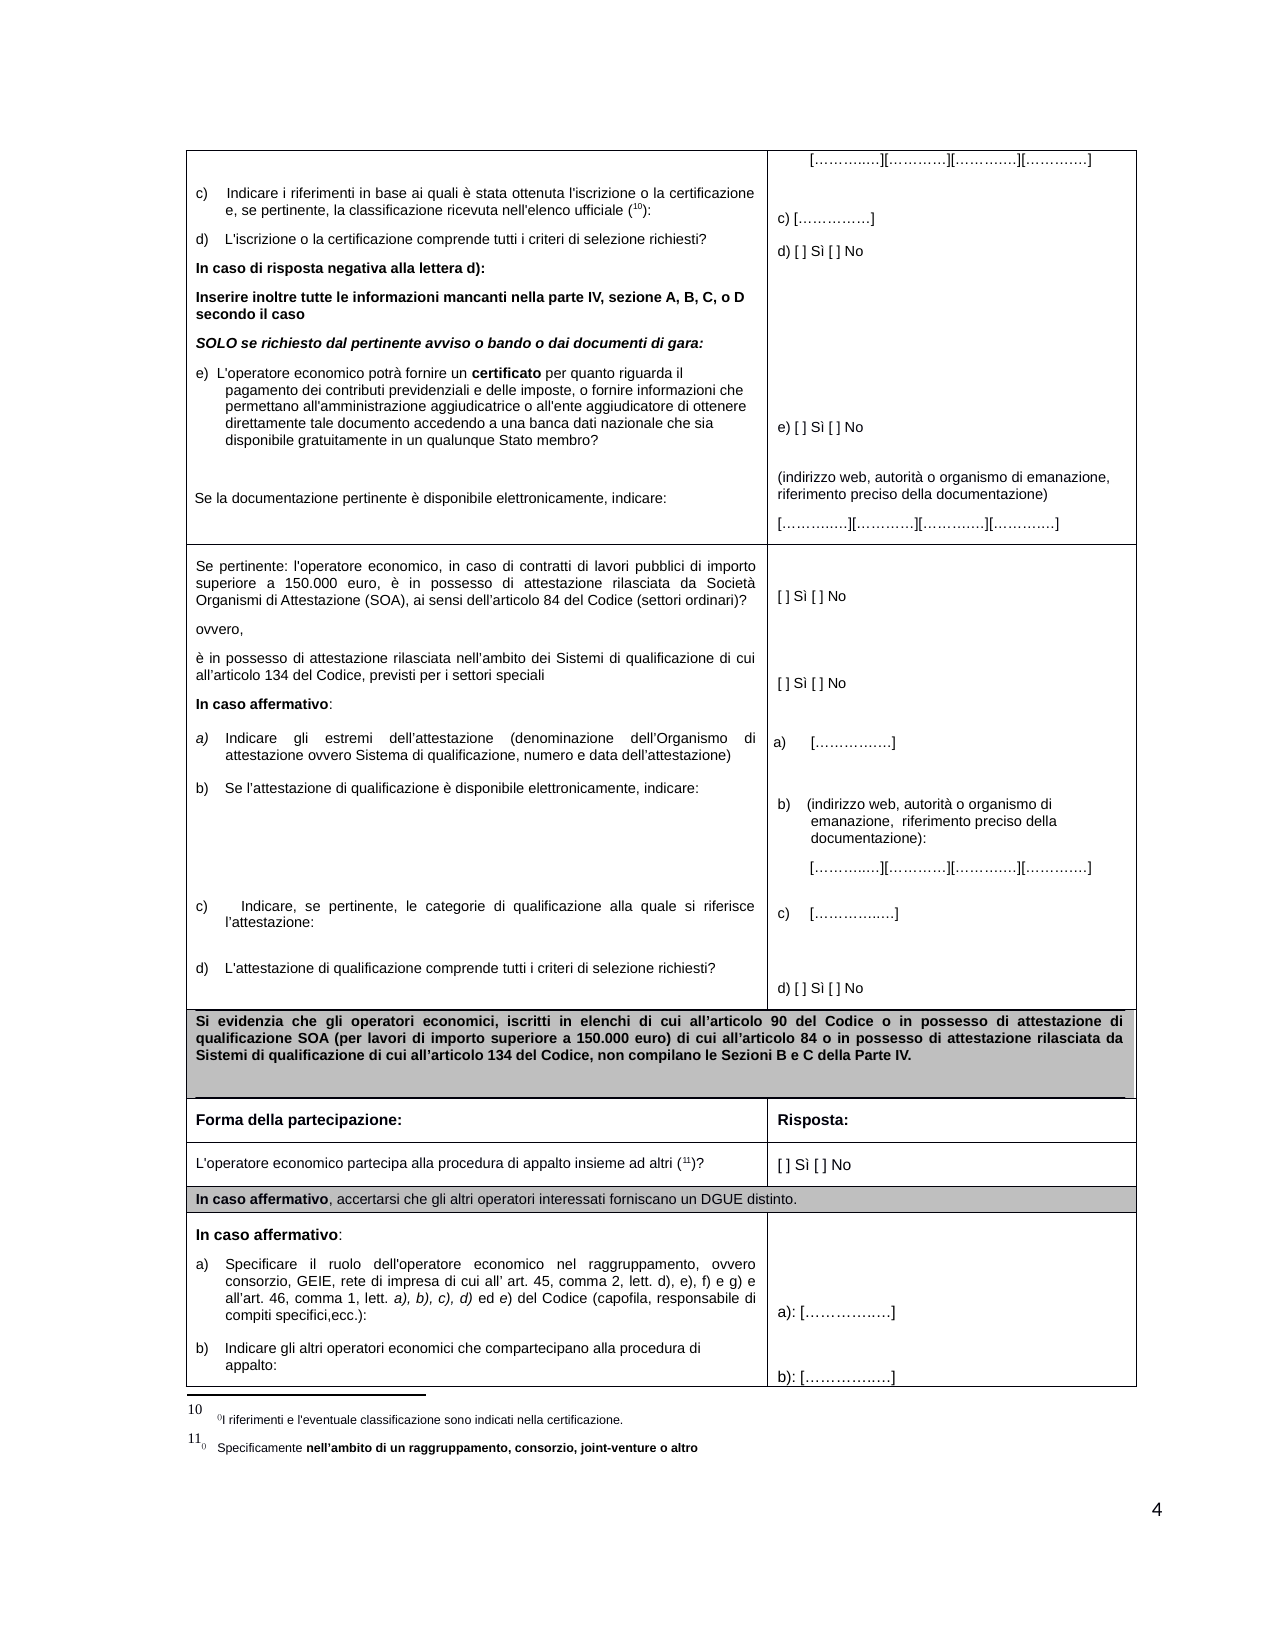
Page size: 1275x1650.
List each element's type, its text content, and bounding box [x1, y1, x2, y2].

table_cell Forma della partecipazione: [187, 1099, 767, 1142]
table_cell Risposta: [768, 1099, 1136, 1142]
table_cell Se pertinente: l'operatore economico, in caso di contratti di lavori pubblici di importo superiore a 150.000 euro, è in possesso di attestazione rilasciata da Società Organismi di Attestazione (SOA), ai sensi dell’articolo 84 del Codice (settori ordinari)? ovvero, è in possesso di attestazione rilasciata nell’ambito dei Sistemi di qualificazione di cui all’articolo 134 del Codice, previsti per i settori speciali In caso affermativo: Indicare gli estremi dell’attestazione (denominazione dell’Organismo di attestazione ovvero Sistema di qualificazione, numero e data dell’attestazione) b) Se l’attestazione di qualificazione è disponibile elettronicamente, indicare: c) Indicare, se pertinente, le categorie di qualificazione alla quale si riferisce l’attestazione: d) L'attestazione di qualificazione comprende tutti i criteri di selezione richiesti? [187, 545, 767, 1009]
table_cell [ ] Sì [ ] No [ ] Sì [ ] No [………….…] b) (indirizzo web, autorità o organismo di emanazione, riferimento preciso della documentazione): [………..…][…………][……….…][……….…] c) […………..…] d) [ ] Sì [ ] No [768, 545, 1136, 1009]
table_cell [768, 1213, 1136, 1386]
table_cell In caso affermativo, accertarsi che gli altri operatori interessati forniscano un DGUE distinto. [187, 1187, 1136, 1212]
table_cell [187, 1213, 767, 1386]
table_cell L'operatore economico partecipa alla procedura di appalto insieme ad altri ()? [187, 1143, 767, 1186]
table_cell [187, 151, 767, 544]
table_cell [ ] Sì [ ] No [768, 1143, 1136, 1186]
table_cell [768, 151, 1136, 544]
